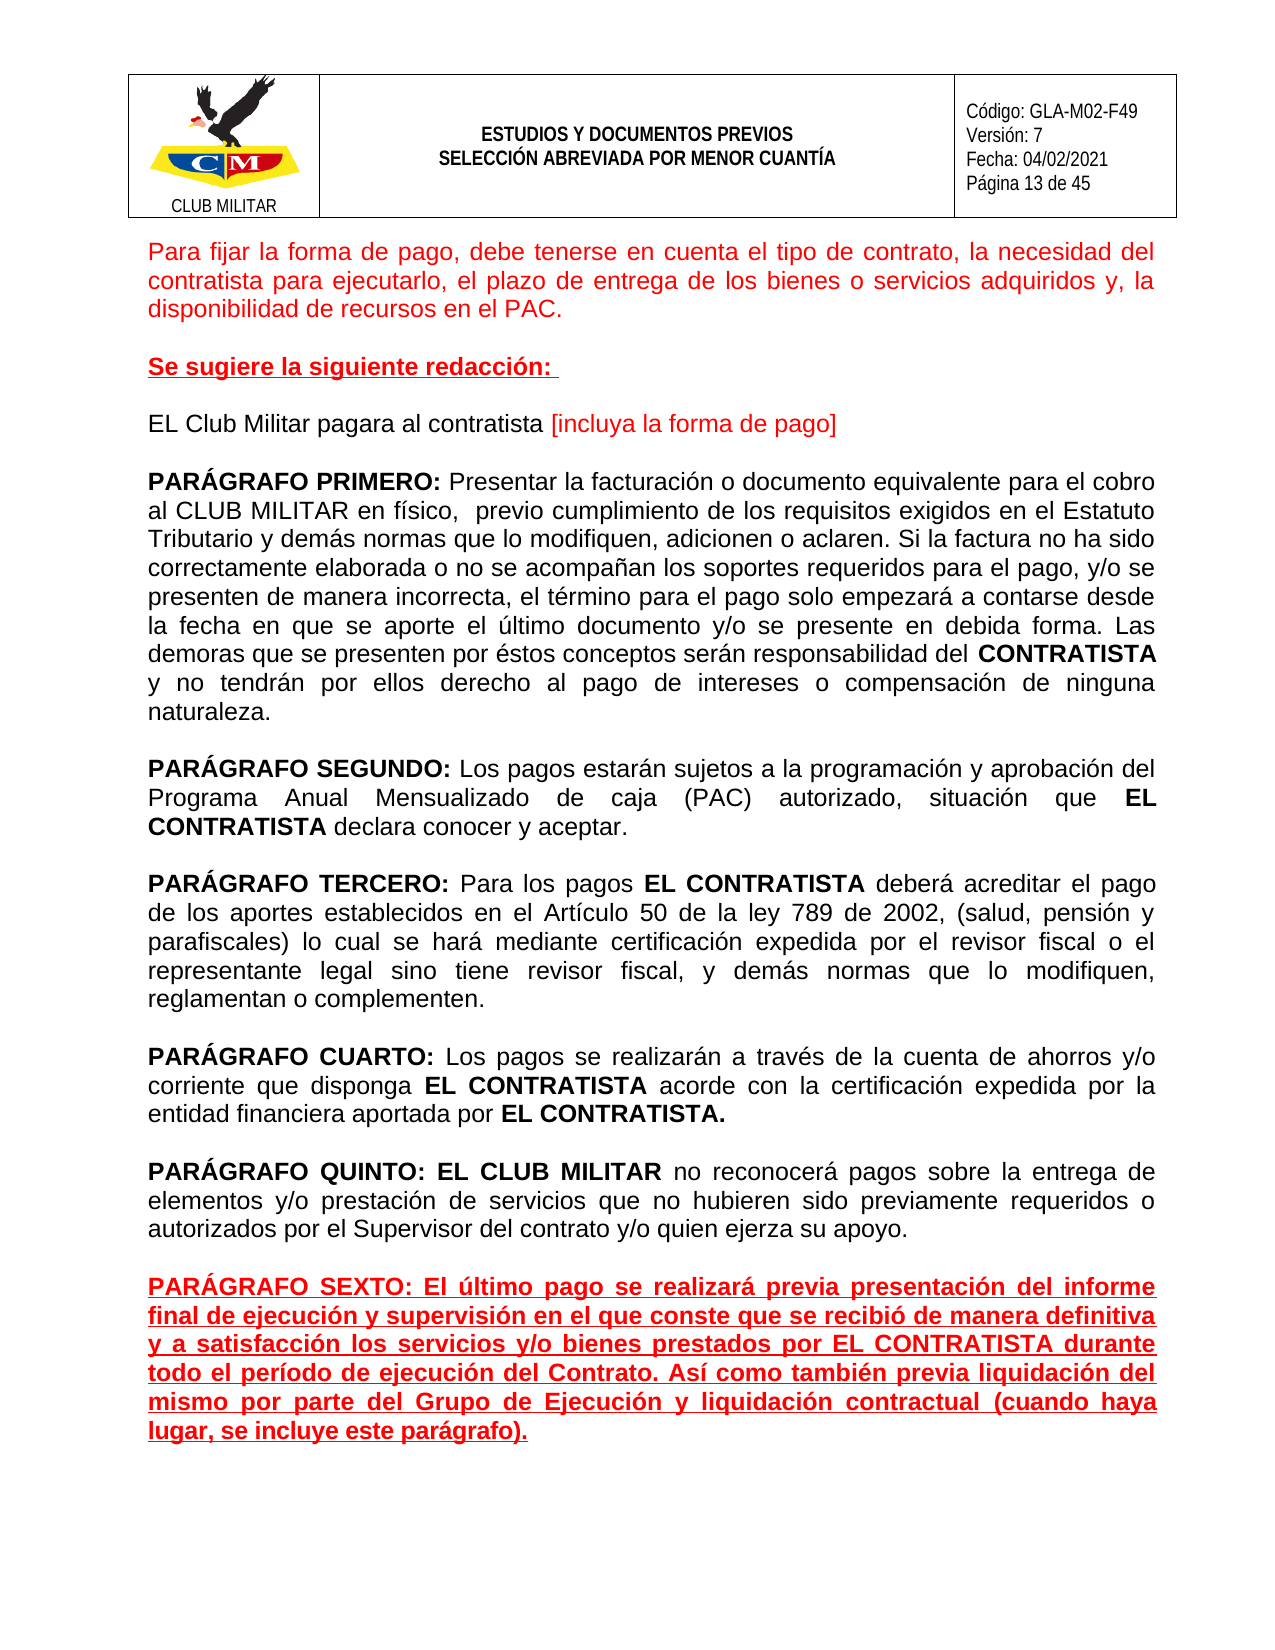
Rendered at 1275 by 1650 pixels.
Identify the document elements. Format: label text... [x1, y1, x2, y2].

text PARÁGRAFO SEGUNDO: Los pagos estarán sujetos a la programación y aprobación del Programa Anual Mensualizado de caja (PAC) autorizado, situación que EL CONTRATISTA declara conocer y aceptar. [148, 754, 1157, 841]
picture [148, 75, 300, 196]
text EL Club Militar pagara al contratista [incluya la forma de pago] [148, 409, 1157, 438]
text Se sugiere la siguiente redacción: [148, 352, 1157, 381]
text PARÁGRAFO TERCERO: Para los pagos EL CONTRATISTA deberá acreditar el pago de los aportes establecidos en el Artículo 50 de la ley 789 de 2002, (salud, pensión y parafiscales) lo cual se hará mediante certificación expedida por el revisor fiscal o el representante legal sino tiene revisor fiscal, y demás normas que lo modifiquen, reglamentan o complementen. [148, 869, 1157, 1013]
text PARÁGRAFO SEXTO: El último pago se realizará previa presentación del informe final de ejecución y supervisión en el que conste que se recibió de manera definitiva y a satisfacción los servicios y/o bienes prestados por EL CONTRATISTA durante todo el período de ejecución del Contrato. Así como también previa liquidación del mismo por parte del Grupo de Ejecución y liquidación contractual (cuando haya lugar, se incluye este parágrafo). [148, 1413, 1157, 1444]
text PARÁGRAFO SEXTO: El último pago se realizará previa presentación del informe final de ejecución y supervisión en el que conste que se recibió de manera definitiva y a satisfacción los servicios y/o bienes prestados por EL CONTRATISTA durante todo el período de ejecución del Contrato. Así como también previa liquidación del mismo por parte del Grupo de Ejecución y liquidación contractual (cuando haya lugar, se incluye este parágrafo). [148, 1384, 1157, 1412]
text PARÁGRAFO PRIMERO: Presentar la facturación o documento equivalente para el cobro al CLUB MILITAR en físico, previo cumplimiento de los requisitos exigidos en el Estatuto Tributario y demás normas que lo modifiquen, adicionen o aclaren. Si la factura no ha sido correctamente elaborada o no se acompañan los soportes requeridos para el pago, y/o se presenten de manera incorrecta, el término para el pago solo empezará a contarse desde la fecha en que se aporte el último documento y/o se presente en debida forma. Las demoras que se presenten por éstos conceptos serán responsabilidad del CONTRATISTA y no tendrán por ellos derecho al pago de intereses o compensación de ninguna naturaleza. [148, 467, 1157, 726]
text Para fijar la forma de pago, debe tenerse en cuenta el tipo de contrato, la necesidad del contratista para ejecutarlo, el plazo de entrega de los bienes o servicios adquiridos y, la disponibilidad de recursos en el PAC. [148, 237, 1157, 323]
text PARÁGRAFO SEXTO: El último pago se realizará previa presentación del informe final de ejecución y supervisión en el que conste que se recibió de manera definitiva y a satisfacción los servicios y/o bienes prestados por EL CONTRATISTA durante todo el período de ejecución del Contrato. Así como también previa liquidación del mismo por parte del Grupo de Ejecución y liquidación contractual (cuando haya lugar, se incluye este parágrafo). [148, 1298, 1157, 1326]
text PARÁGRAFO SEXTO: El último pago se realizará previa presentación del informe final de ejecución y supervisión en el que conste que se recibió de manera definitiva y a satisfacción los servicios y/o bienes prestados por EL CONTRATISTA durante todo el período de ejecución del Contrato. Así como también previa liquidación del mismo por parte del Grupo de Ejecución y liquidación contractual (cuando haya lugar, se incluye este parágrafo). [148, 1327, 1157, 1354]
text PARÁGRAFO QUINTO: EL CLUB MILITAR no reconocerá pagos sobre la entrega de elementos y/o prestación de servicios que no hubieren sido previamente requeridos o autorizados por el Supervisor del contrato y/o quien ejerza su apoyo. [148, 1157, 1157, 1243]
text PARÁGRAFO SEXTO: El último pago se realizará previa presentación del informe final de ejecución y supervisión en el que conste que se recibió de manera definitiva y a satisfacción los servicios y/o bienes prestados por EL CONTRATISTA durante todo el período de ejecución del Contrato. Así como también previa liquidación del mismo por parte del Grupo de Ejecución y liquidación contractual (cuando haya lugar, se incluye este parágrafo). [148, 1356, 1157, 1383]
text PARÁGRAFO CUARTO: Los pagos se realizarán a través de la cuenta de ahorros y/o corriente que disponga EL CONTRATISTA acorde con la certificación expedida por la entidad financiera aportada por EL CONTRATISTA. [148, 1042, 1157, 1128]
